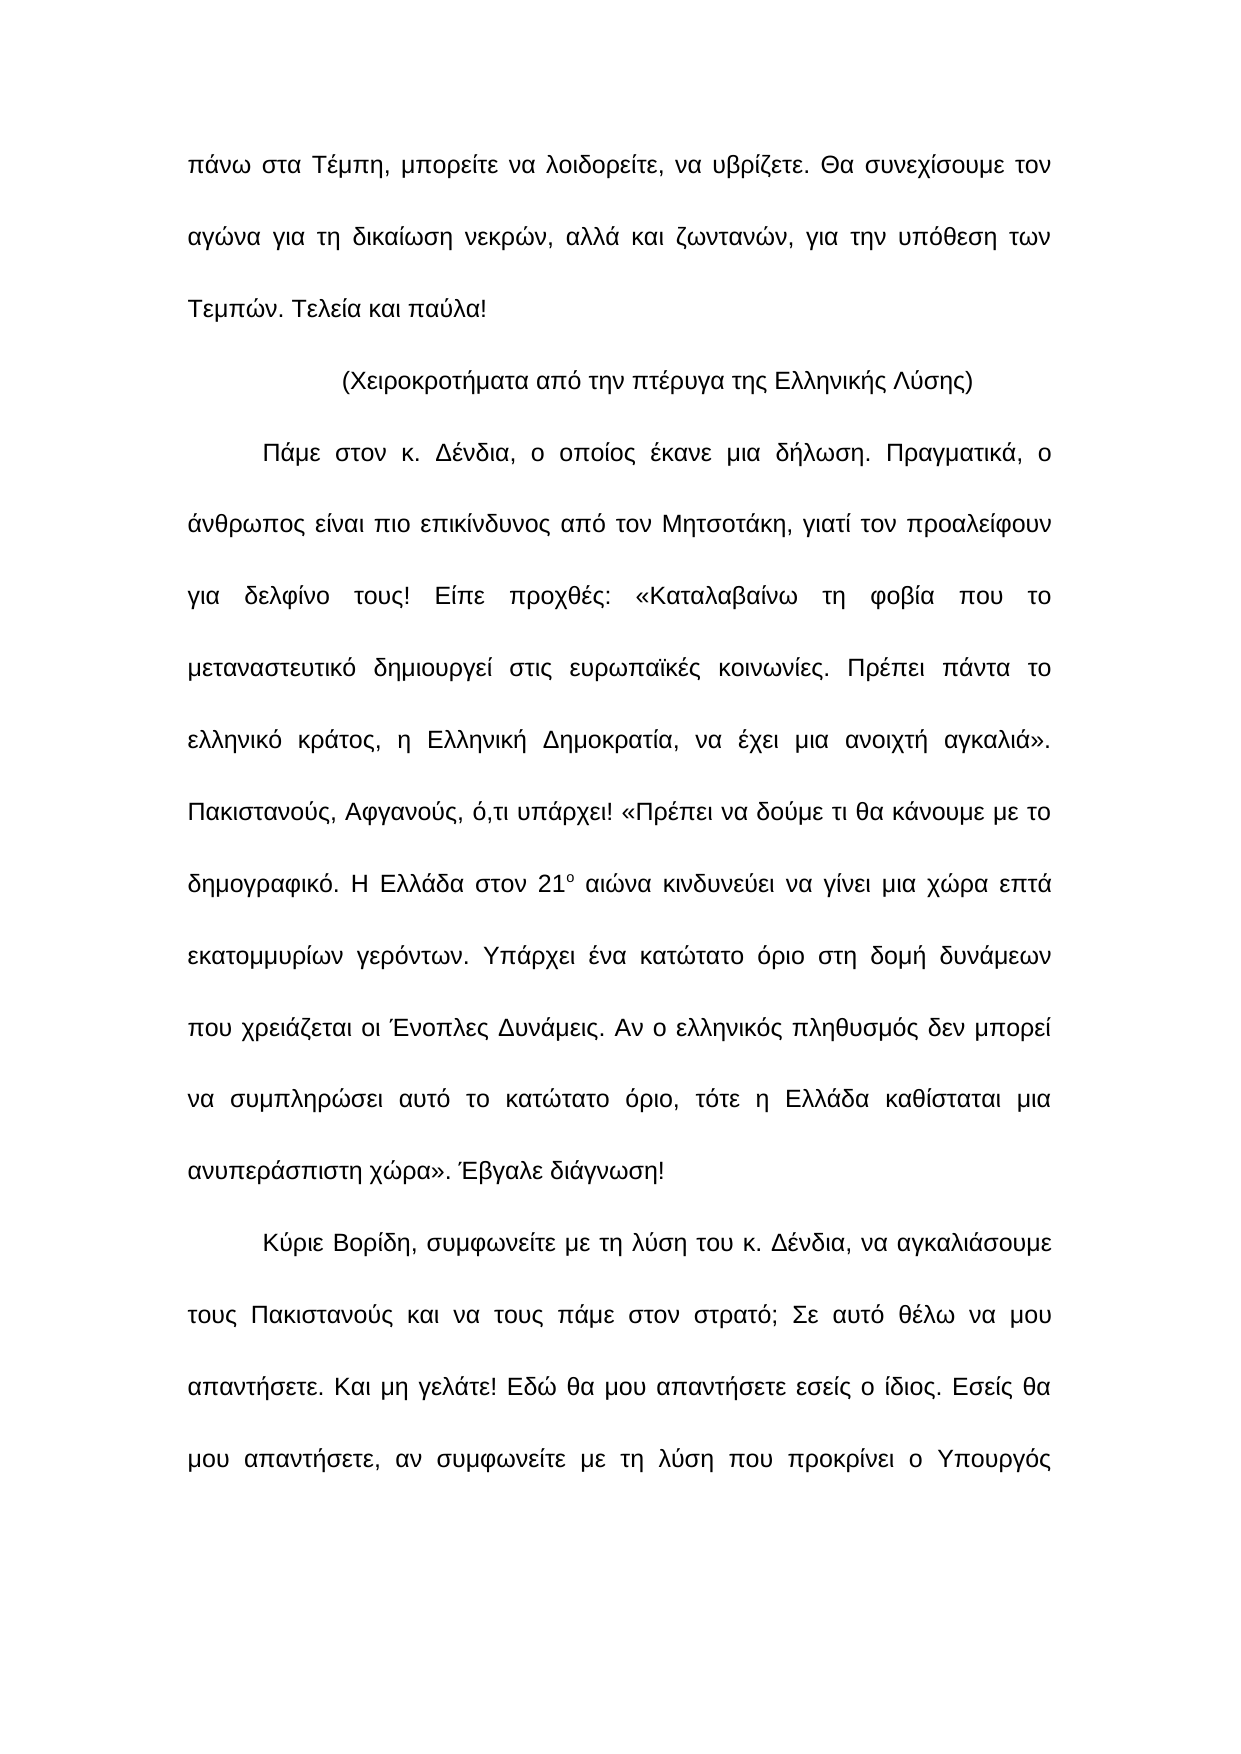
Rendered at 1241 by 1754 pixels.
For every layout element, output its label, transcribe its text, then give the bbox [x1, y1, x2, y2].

text Πάμε στον κ. Δένδια, ο οποίος έκανε μια δήλωση. Πραγματικά, ο άνθρωπος είναι πιο επικίνδυνος από τον Μητσοτάκη, γιατί τον προαλείφουν για δελφίνο τους! Είπε προχθές: «Καταλαβαίνω τη φοβία που το μεταναστευτικό δημιουργεί στις ευρωπαϊκές κοινωνίες. Πρέπει πάντα το ελληνικό κράτος, η Ελληνική Δημοκρατία, να έχει μια ανοιχτή αγκαλιά». Πακιστανούς, Αφγανούς, ό,τι υπάρχει! «Πρέπει να δούμε τι θα κάνουμε με το δημογραφικό. Η Ελλάδα στον 21ο αιώνα κινδυνεύει να γίνει μια χώρα επτά εκατομμυρίων γερόντων. Υπάρχει ένα κατώτατο όριο στη δομή δυνάμεων που χρειάζεται οι Ένοπλες Δυνάμεις. Αν ο ελληνικός πληθυσμός δεν μπορεί να συμπληρώσει αυτό το κατώτατο όριο, τότε η Ελλάδα καθίσταται μια ανυπεράσπιστη χώρα». Έβγαλε διάγνωση! [187, 437, 1053, 1185]
text (Χειροκροτήματα από την πτέρυγα της Ελληνικής Λύσης) [187, 366, 1053, 394]
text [187, 150, 1053, 322]
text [187, 1228, 1053, 1472]
